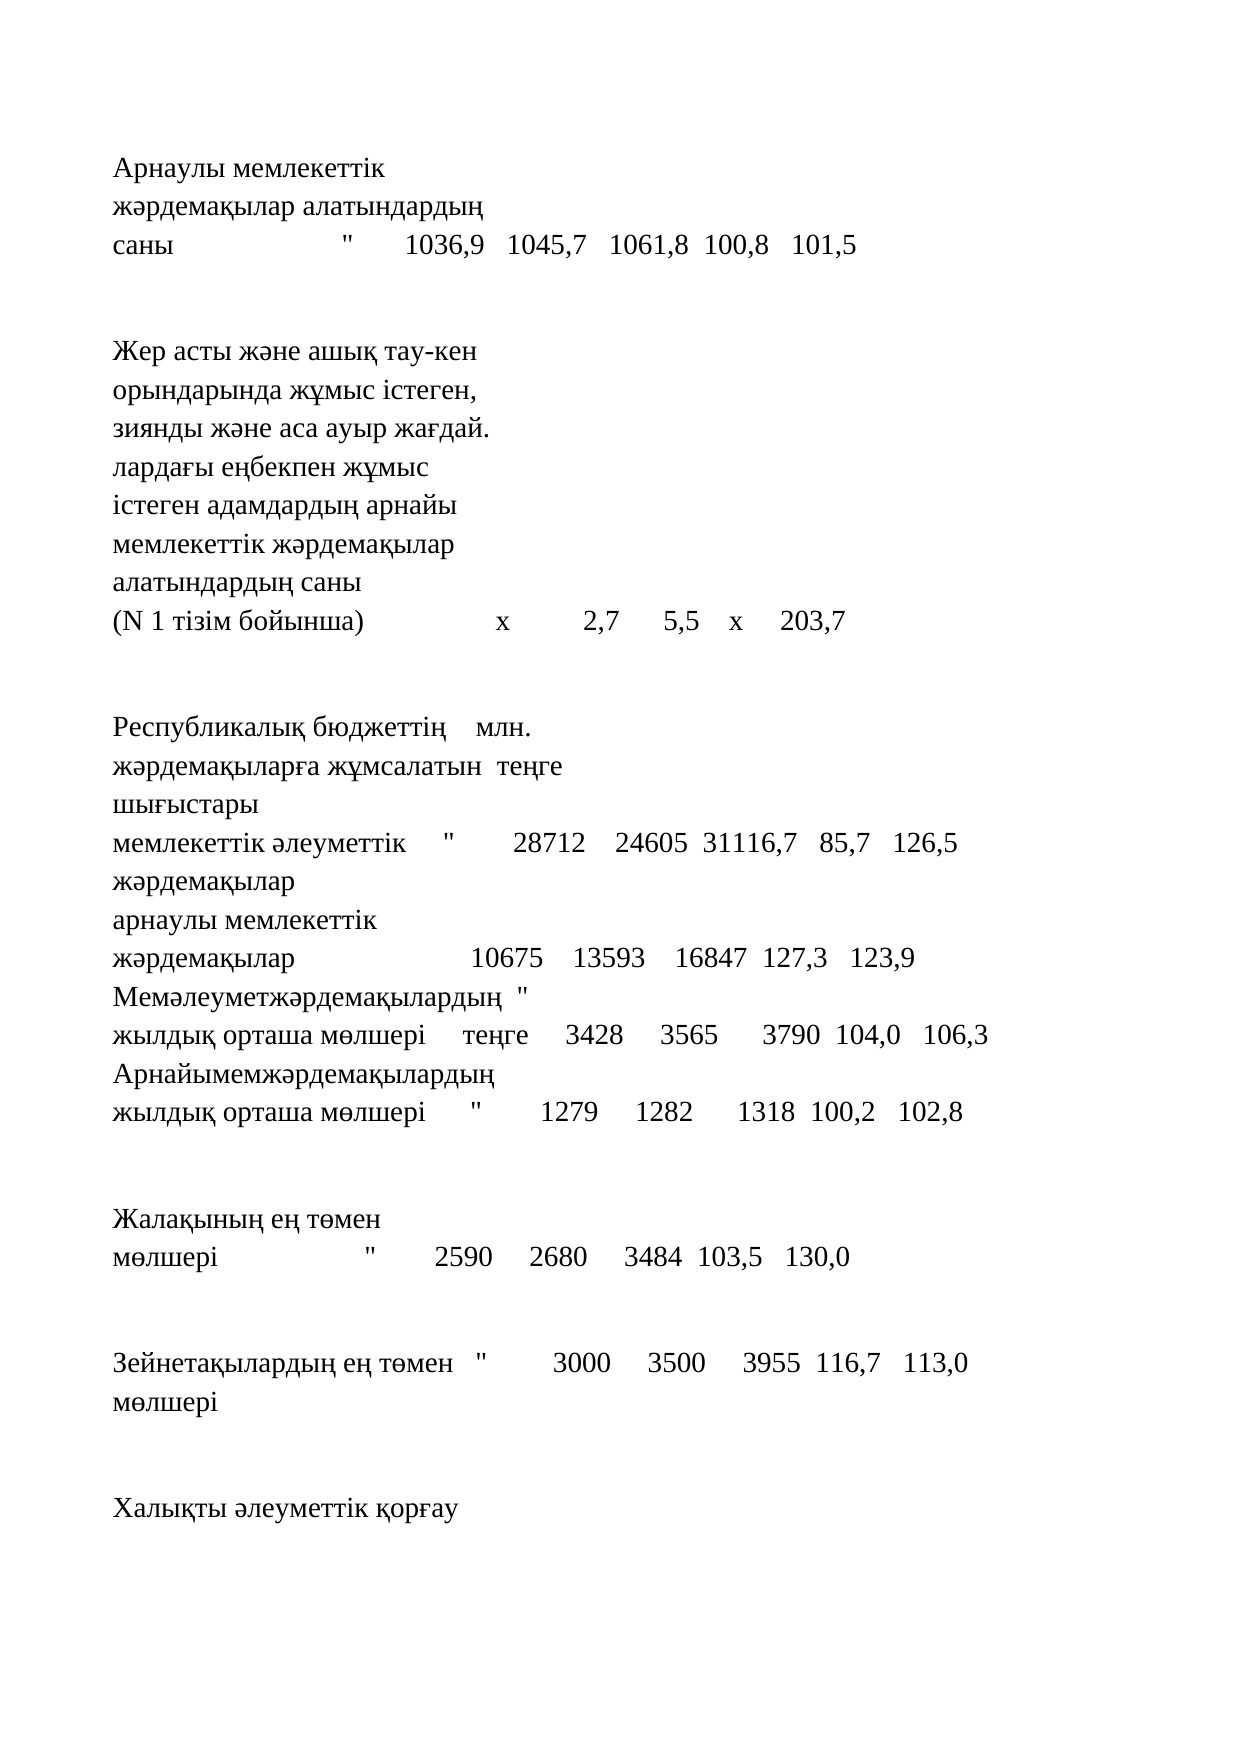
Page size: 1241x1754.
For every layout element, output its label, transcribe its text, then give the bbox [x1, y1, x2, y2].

text жылдық орташа мөлшері теңге 3428 3565 3790 104,0 106,3 [112, 1017, 1128, 1051]
text мөлшері [112, 1384, 1128, 1417]
text Халықты әлеуметтік қорғау [112, 1490, 1128, 1524]
text жәрдемақылар [112, 863, 1128, 897]
text мемлекеттік әлеуметтік " 28712 24605 31116,7 85,7 126,5 [112, 825, 1128, 858]
text мөлшері " 2590 2680 3484 103,5 130,0 [112, 1239, 1128, 1273]
text Жер асты және ашық тау-кен [112, 333, 1128, 367]
text шығыстары [112, 786, 1128, 820]
text Арнаулы мемлекеттік [112, 150, 1128, 183]
text мемлекеттік жәрдемақылар [112, 526, 1128, 559]
text Жалақының ең төмен [112, 1201, 1128, 1234]
text жәрдемақылар 10675 13593 16847 127,3 123,9 [112, 940, 1128, 974]
text Арнайымемжәрдемақылардың [112, 1056, 1128, 1089]
text алатындардың саны [112, 564, 1128, 598]
text Республикалық бюджеттің млн. [112, 709, 1128, 743]
text арнаулы мемлекеттік [112, 902, 1128, 935]
text Мемәлеуметжәрдемақылардың " [112, 979, 1128, 1012]
text лардағы еңбекпен жұмыс [112, 449, 1128, 482]
text жәрдемақыларға жұмсалатын теңге [112, 748, 1128, 781]
text Зейнетақылардың ең төмен " 3000 3500 3955 116,7 113,0 [112, 1345, 1128, 1379]
text зиянды және аса ауыр жағдай. [112, 410, 1128, 444]
text жылдық орташа мөлшері " 1279 1282 1318 100,2 102,8 [112, 1094, 1128, 1128]
text істеген адамдардың арнайы [112, 487, 1128, 521]
text саны " 1036,9 1045,7 1061,8 100,8 101,5 [112, 227, 1128, 261]
text орындарында жұмыс істеген, [112, 372, 1128, 405]
text (N 1 тізім бойынша) х 2,7 5,5 х 203,7 [112, 603, 1128, 637]
text жәрдемақылар алатындардың [112, 188, 1128, 222]
